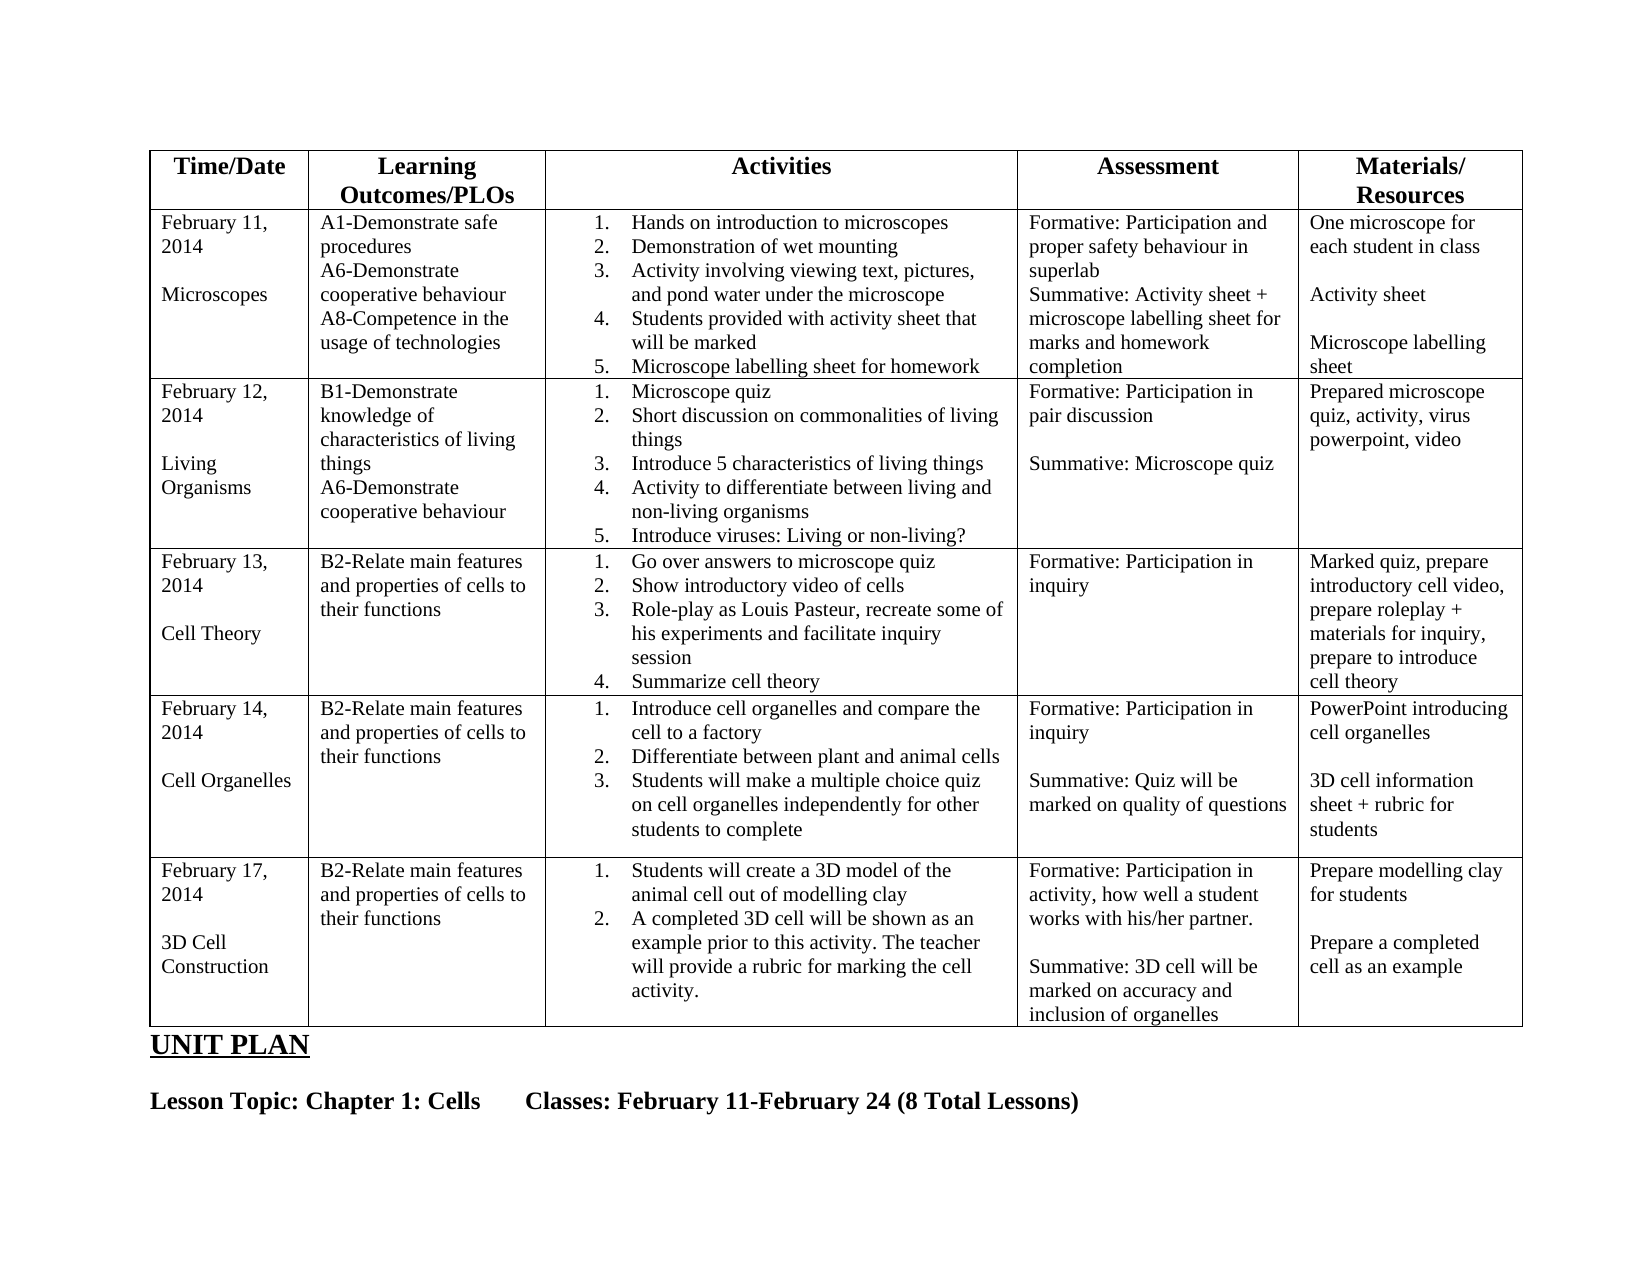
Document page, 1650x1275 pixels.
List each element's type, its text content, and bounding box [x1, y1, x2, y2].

table_header Assessment [1018, 151, 1298, 208]
table_cell B1-Demonstrate knowledge of characteristics of living things A6-Demonstrate cooperative behaviour [309, 379, 545, 547]
table_cell Go over answers to microscope quiz Show introductory video of cells Role-play as Louis Pasteur, recreate some of his experiments and facilitate inquiry session Summarize cell theory [546, 549, 1017, 695]
table_cell Marked quiz, prepare introductory cell video, prepare roleplay + materials for inquiry, prepare to introduce cell theory [1299, 549, 1522, 695]
table_header Learning Outcomes/PLOs [309, 151, 545, 208]
table_header Activities [546, 151, 1017, 208]
table_cell One microscope for each student in class Activity sheet Microscope labelling sheet [1299, 210, 1522, 378]
table_cell B2-Relate main features and properties of cells to their functions [309, 549, 545, 695]
table_cell February 13, 2014 Cell Theory [151, 549, 308, 695]
table_cell Formative: Participation in pair discussion Summative: Microscope quiz [1018, 379, 1298, 547]
table_cell Microscope quiz Short discussion on commonalities of living things Introduce 5 characteristics of living things Activity to differentiate between living and non-living organisms Introduce viruses: Living or non-living? [546, 379, 1017, 547]
text UNIT PLAN [150, 1027, 1500, 1061]
table_cell Formative: Participation and proper safety behaviour in superlab Summative: Activity sheet + microscope labelling sheet for marks and homework completion [1018, 210, 1298, 378]
text Lesson Topic: Chapter 1: Cells Classes: February 11-February 24 (8 Total Lessons) [150, 1086, 1500, 1115]
table_cell Prepare modelling clay for students Prepare a completed cell as an example [1299, 858, 1522, 1026]
table_cell PowerPoint introducing cell organelles 3D cell information sheet + rubric for students [1299, 696, 1522, 857]
table_cell Hands on introduction to microscopes Demonstration of wet mounting Activity involving viewing text, pictures, and pond water under the microscope Students provided with activity sheet that will be marked Microscope labelling sheet for homework [546, 210, 1017, 378]
table_cell February 17, 2014 3D Cell Construction [151, 858, 308, 1026]
table_cell February 11, 2014 Microscopes [151, 210, 308, 378]
table_cell February 12, 2014 Living Organisms [151, 379, 308, 547]
table_cell Introduce cell organelles and compare the cell to a factory Differentiate between plant and animal cells Students will make a multiple choice quiz on cell organelles independently for other students to complete [546, 696, 1017, 857]
table_cell Formative: Participation in inquiry [1018, 549, 1298, 695]
table_header Materials/Resources [1299, 151, 1522, 208]
table_cell B2-Relate main features and properties of cells to their functions [309, 696, 545, 857]
table_cell A1-Demonstrate safe procedures A6-Demonstrate cooperative behaviour A8-Competence in the usage of technologies [309, 210, 545, 378]
table_cell Prepared microscope quiz, activity, virus powerpoint, video [1299, 379, 1522, 547]
table_cell Formative: Participation in inquiry Summative: Quiz will be marked on quality of questions [1018, 696, 1298, 857]
table_cell B2-Relate main features and properties of cells to their functions [309, 858, 545, 1026]
table_header Time/Date [151, 151, 308, 208]
table_cell Students will create a 3D model of the animal cell out of modelling clay A completed 3D cell will be shown as an example prior to this activity. The teacher will provide a rubric for marking the cell activity. [546, 858, 1017, 1026]
table_cell February 14, 2014 Cell Organelles [151, 696, 308, 857]
table_cell Formative: Participation in activity, how well a student works with his/her partner. Summative: 3D cell will be marked on accuracy and inclusion of organelles [1018, 858, 1298, 1026]
